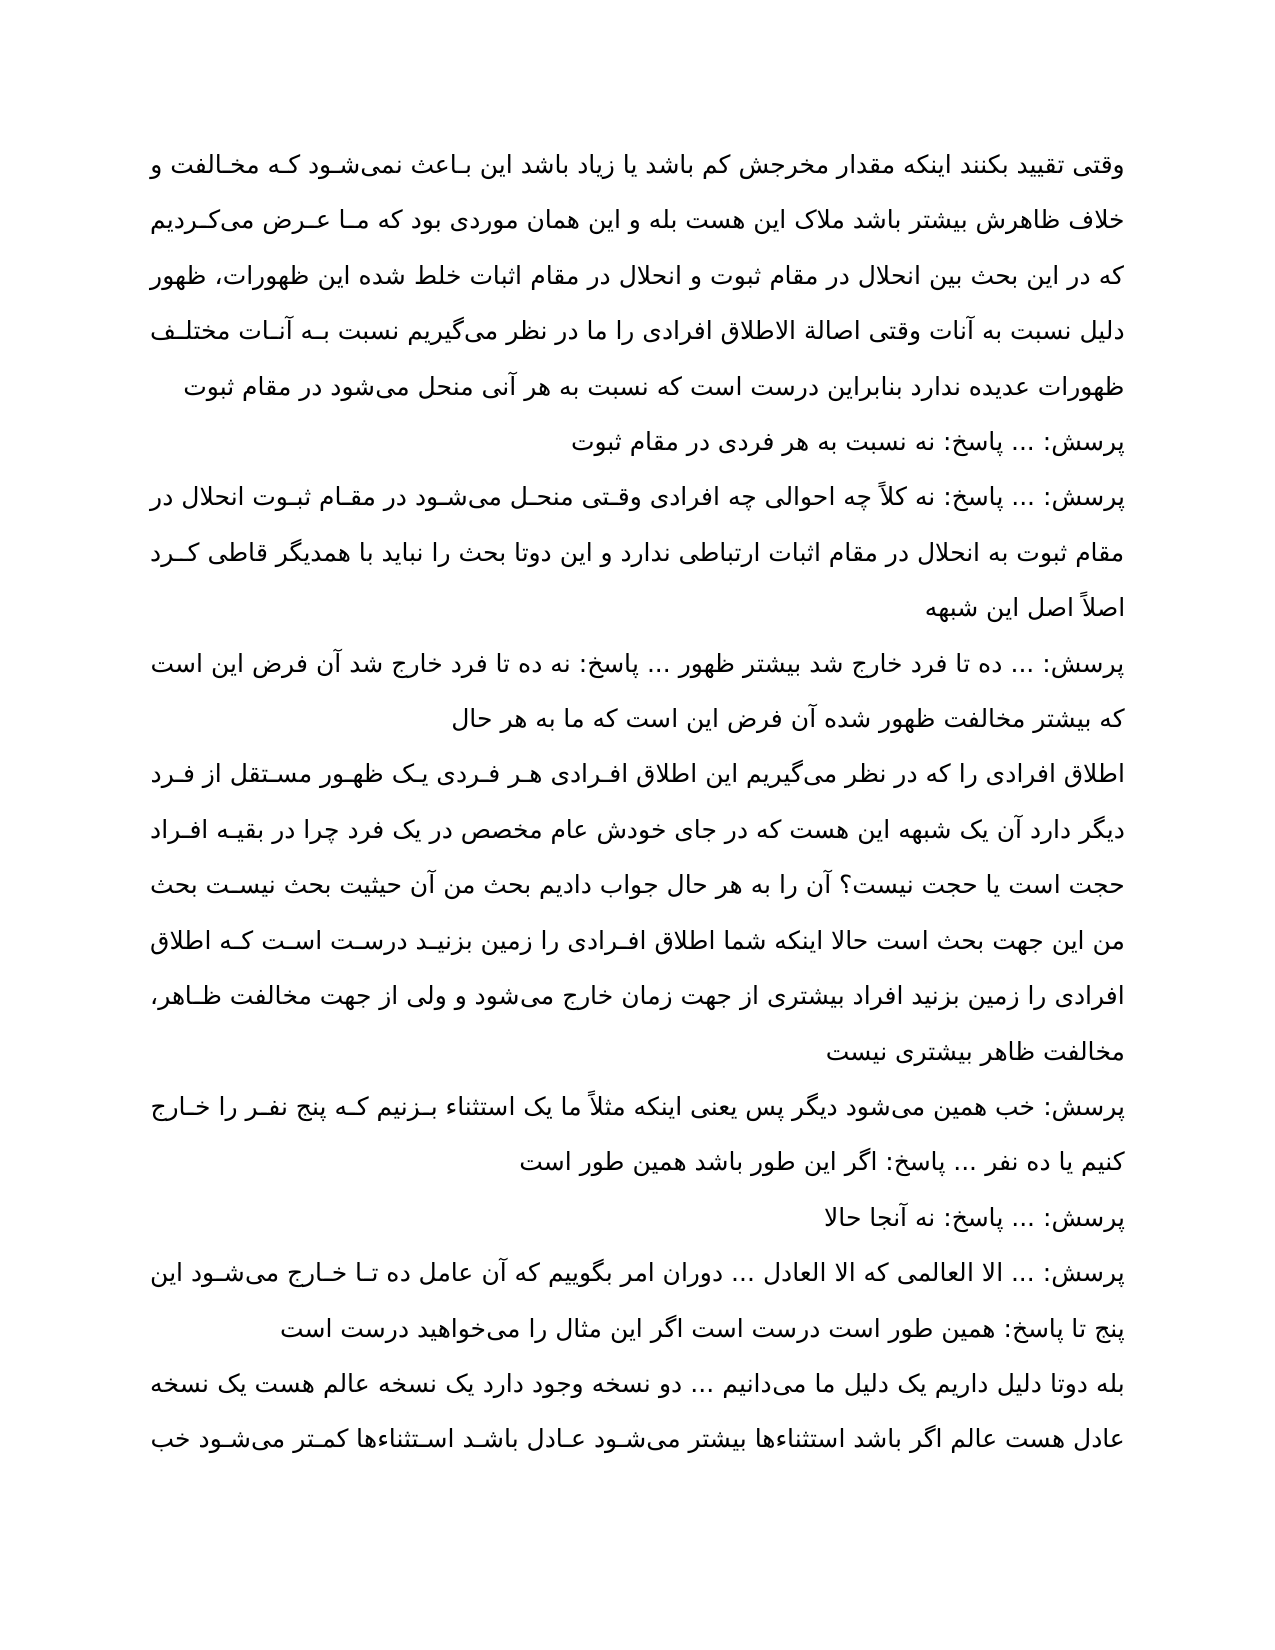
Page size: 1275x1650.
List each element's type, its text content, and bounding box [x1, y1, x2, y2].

text اطلاق افرادی را که در نظر می‌گیریم این اطلاق افرادی هر فردی یک ظهور مستقل از فرد دیگر دارد آن یک شبهه این هست که در جای خودش عام مخصص در یک فرد چرا در بقیه افراد حجت است یا حجت نیست؟ آن را به هر حال جواب دادیم بحث من آن حیثیت بحث نیست بحث من این جهت بحث است حالا اینکه شما اطلاق افرادی را زمین بزنید درست است که اطلاق افرادی را زمین بزنید افراد بیشتری از جهت زمان خارج می‌شود و ولی از جهت مخالفت ظاهر، مخالفت ظاهر بیشتری نیست [150, 759, 1125, 1066]
text پرسش: ... پاسخ: نه نسبت به هر فردی در مقام ثبوت [150, 427, 1125, 456]
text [150, 1369, 1125, 1454]
text پرسش: خب همین می‌شود دیگر پس یعنی اینکه مثلاً ما یک استثناء ‌بزنیم که پنج نفر را خارج کنیم یا ده نفر ... پاسخ: اگر این طور باشد همین طور است [150, 1092, 1125, 1177]
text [150, 150, 1125, 401]
text پرسش: ... ده تا فرد خارج شد بیشتر ظهور ... پاسخ: نه ده تا فرد خارج شد آن فرض این است که بیشتر مخالفت ظهور شده آن فرض این است که ما به هر حال [150, 649, 1125, 733]
text پرسش: ... پاسخ: نه آنجا حالا [150, 1203, 1125, 1232]
text پرسش: ... الا العالمی که الا العادل ... دوران امر بگوییم که آن عامل ده تا خارج می‌شود این پنج تا پاسخ: همین طور است درست است اگر این مثال را می‌خواهید درست است [150, 1258, 1125, 1343]
text پرسش: ... پاسخ: نه کلاً چه احوالی چه افرادی وقتی منحل می‌شود در مقام ثبوت انحلال در مقام ثبوت به انحلال در مقام اثبات ارتباطی ندارد و این دوتا بحث را نباید با همدیگر قاطی کرد اصلاً اصل این شبهه [150, 482, 1125, 622]
